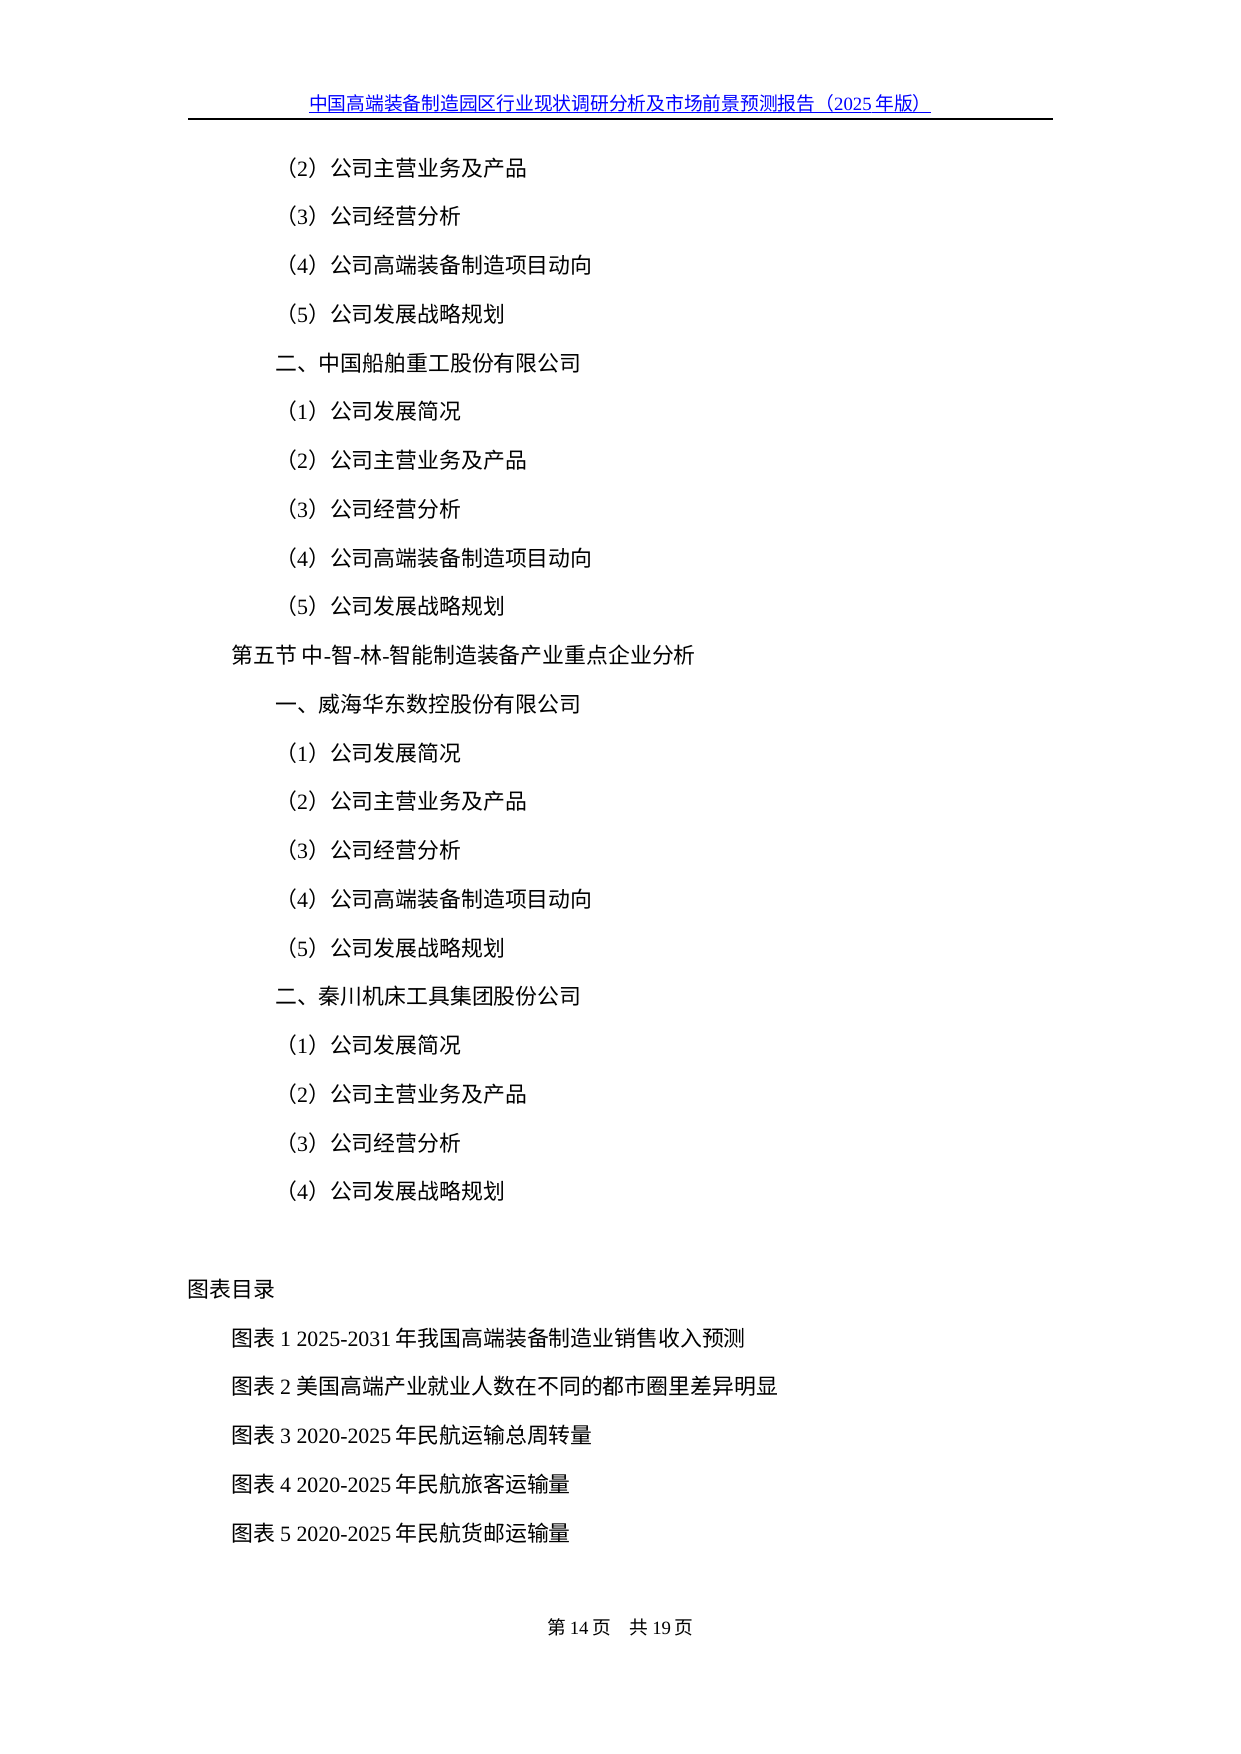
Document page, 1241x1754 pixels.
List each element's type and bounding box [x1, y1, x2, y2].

text [187, 150, 1053, 1548]
